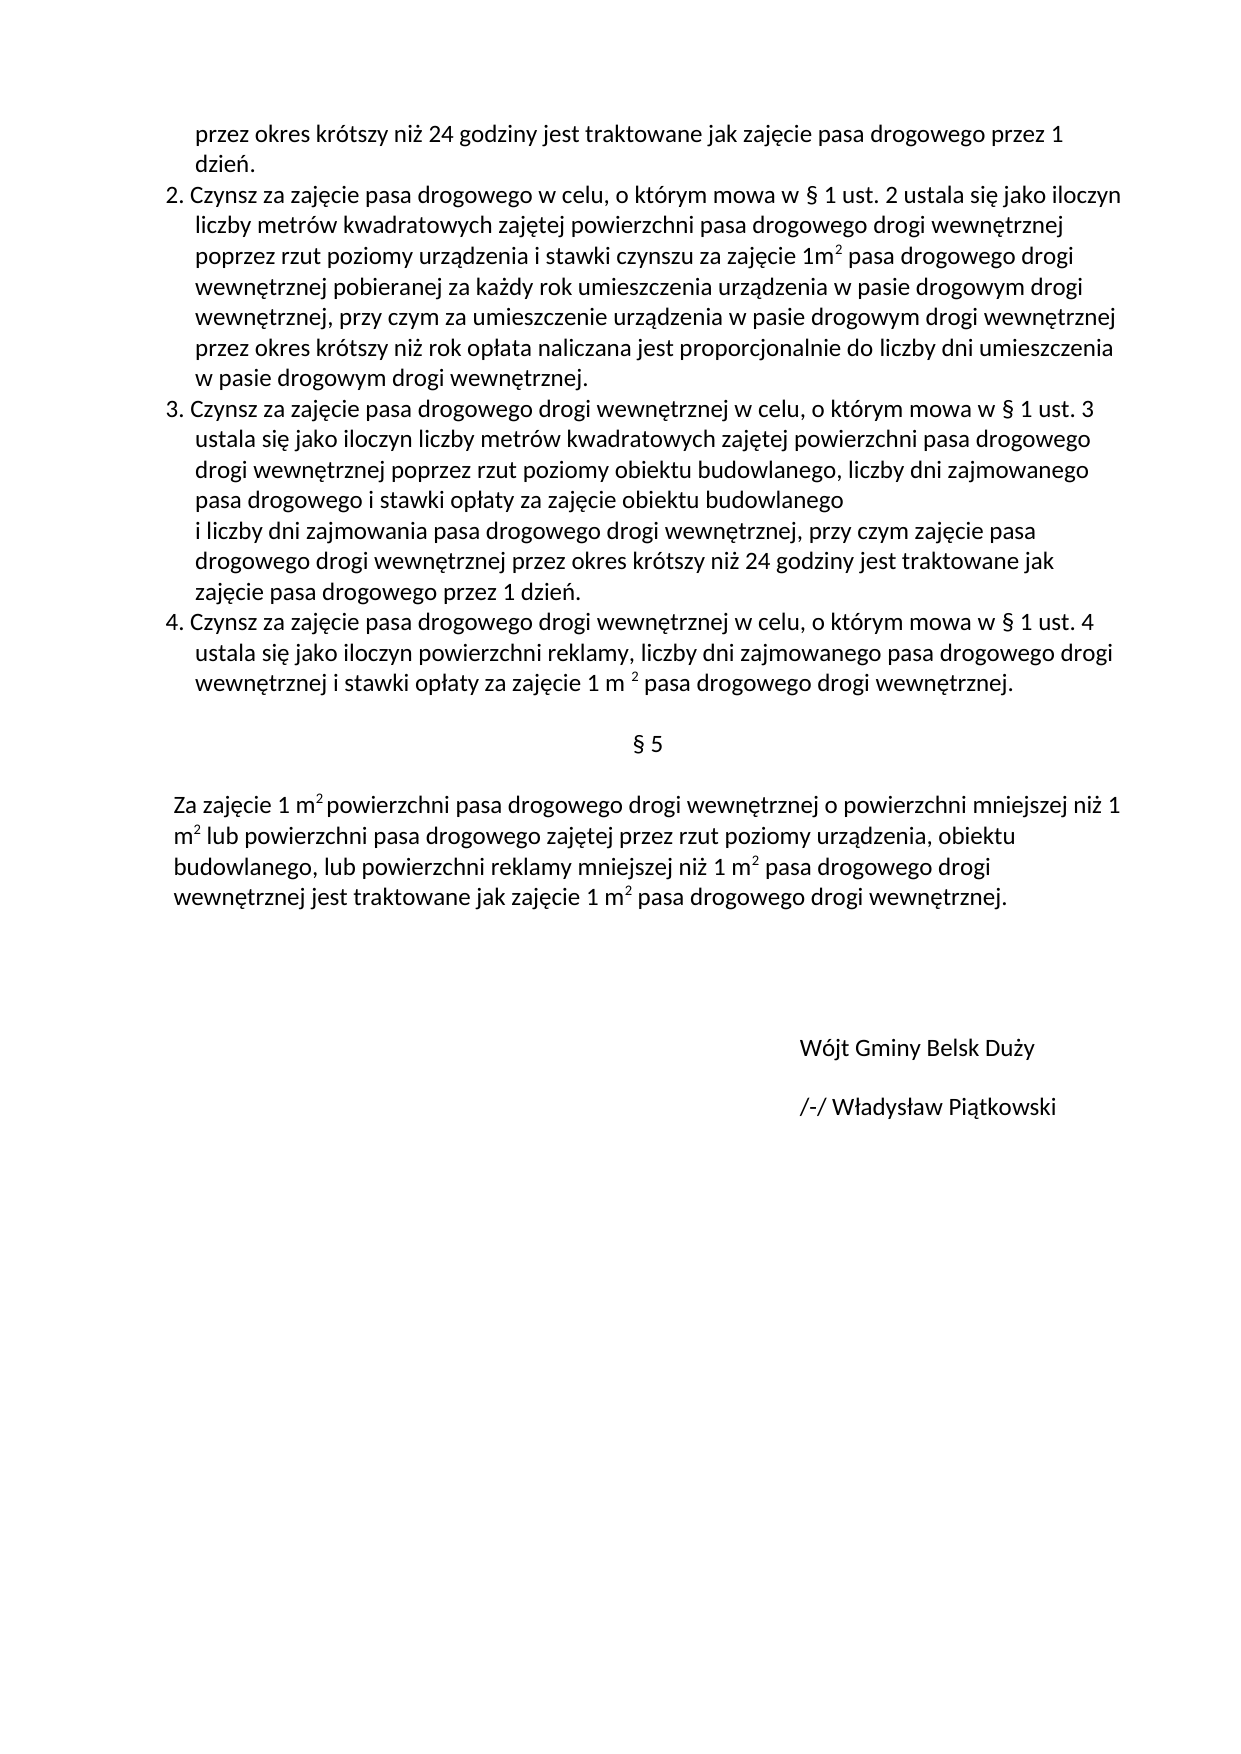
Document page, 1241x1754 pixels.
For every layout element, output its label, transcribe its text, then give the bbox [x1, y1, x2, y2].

list § 5 [173, 728, 1122, 759]
list Za zajęcie 1 m2 powierzchni pasa drogowego drogi wewnętrznej o powierzchni mniejszej niż 1 m2 lub powierzchni pasa drogowego zajętej przez rzut poziomy urządzenia, obiektu budowlanego, lub powierzchni reklamy mniejszej niż 1 m2 pasa drogowego drogi wewnętrznej jest traktowane jak zajęcie 1 m2 pasa drogowego drogi wewnętrznej. [173, 789, 1122, 912]
text /-/ Władysław Piątkowski [726, 1091, 1122, 1122]
list 3. Czynsz za zajęcie pasa drogowego drogi wewnętrznej w celu, o którym mowa w § 1 ust. 3 ustala się jako iloczyn liczby metrów kwadratowych zajętej powierzchni pasa drogowego drogi wewnętrznej poprzez rzut poziomy obiektu budowlanego, liczby dni zajmowanego pasa drogowego i stawki opłaty za zajęcie obiektu budowlanego [165, 393, 1122, 515]
list 2. Czynsz za zajęcie pasa drogowego w celu, o którym mowa w § 1 ust. 2 ustala się jako iloczyn liczby metrów kwadratowych zajętej powierzchni pasa drogowego drogi wewnętrznej poprzez rzut poziomy urządzenia i stawki czynszu za zajęcie 1m2 pasa drogowego drogi wewnętrznej pobieranej za każdy rok umieszczenia urządzenia w pasie drogowym drogi wewnętrznej, przy czym za umieszczenie urządzenia w pasie drogowym drogi wewnętrznej przez okres krótszy niż rok opłata naliczana jest proporcjonalnie do liczby dni umieszczenia w pasie drogowym drogi wewnętrznej. [165, 179, 1122, 393]
list 4. Czynsz za zajęcie pasa drogowego drogi wewnętrznej w celu, o którym mowa w § 1 ust. 4 ustala się jako iloczyn powierzchni reklamy, liczby dni zajmowanego pasa drogowego drogi wewnętrznej i stawki opłaty za zajęcie 1 m 2 pasa drogowego drogi wewnętrznej. [165, 606, 1122, 698]
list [173, 118, 1122, 179]
list i liczby dni zajmowania pasa drogowego drogi wewnętrznej, przy czym zajęcie pasa drogowego drogi wewnętrznej przez okres krótszy niż 24 godziny jest traktowane jak zajęcie pasa drogowego przez 1 dzień. [195, 515, 1122, 606]
text Wójt Gminy Belsk Duży [726, 1003, 1122, 1062]
